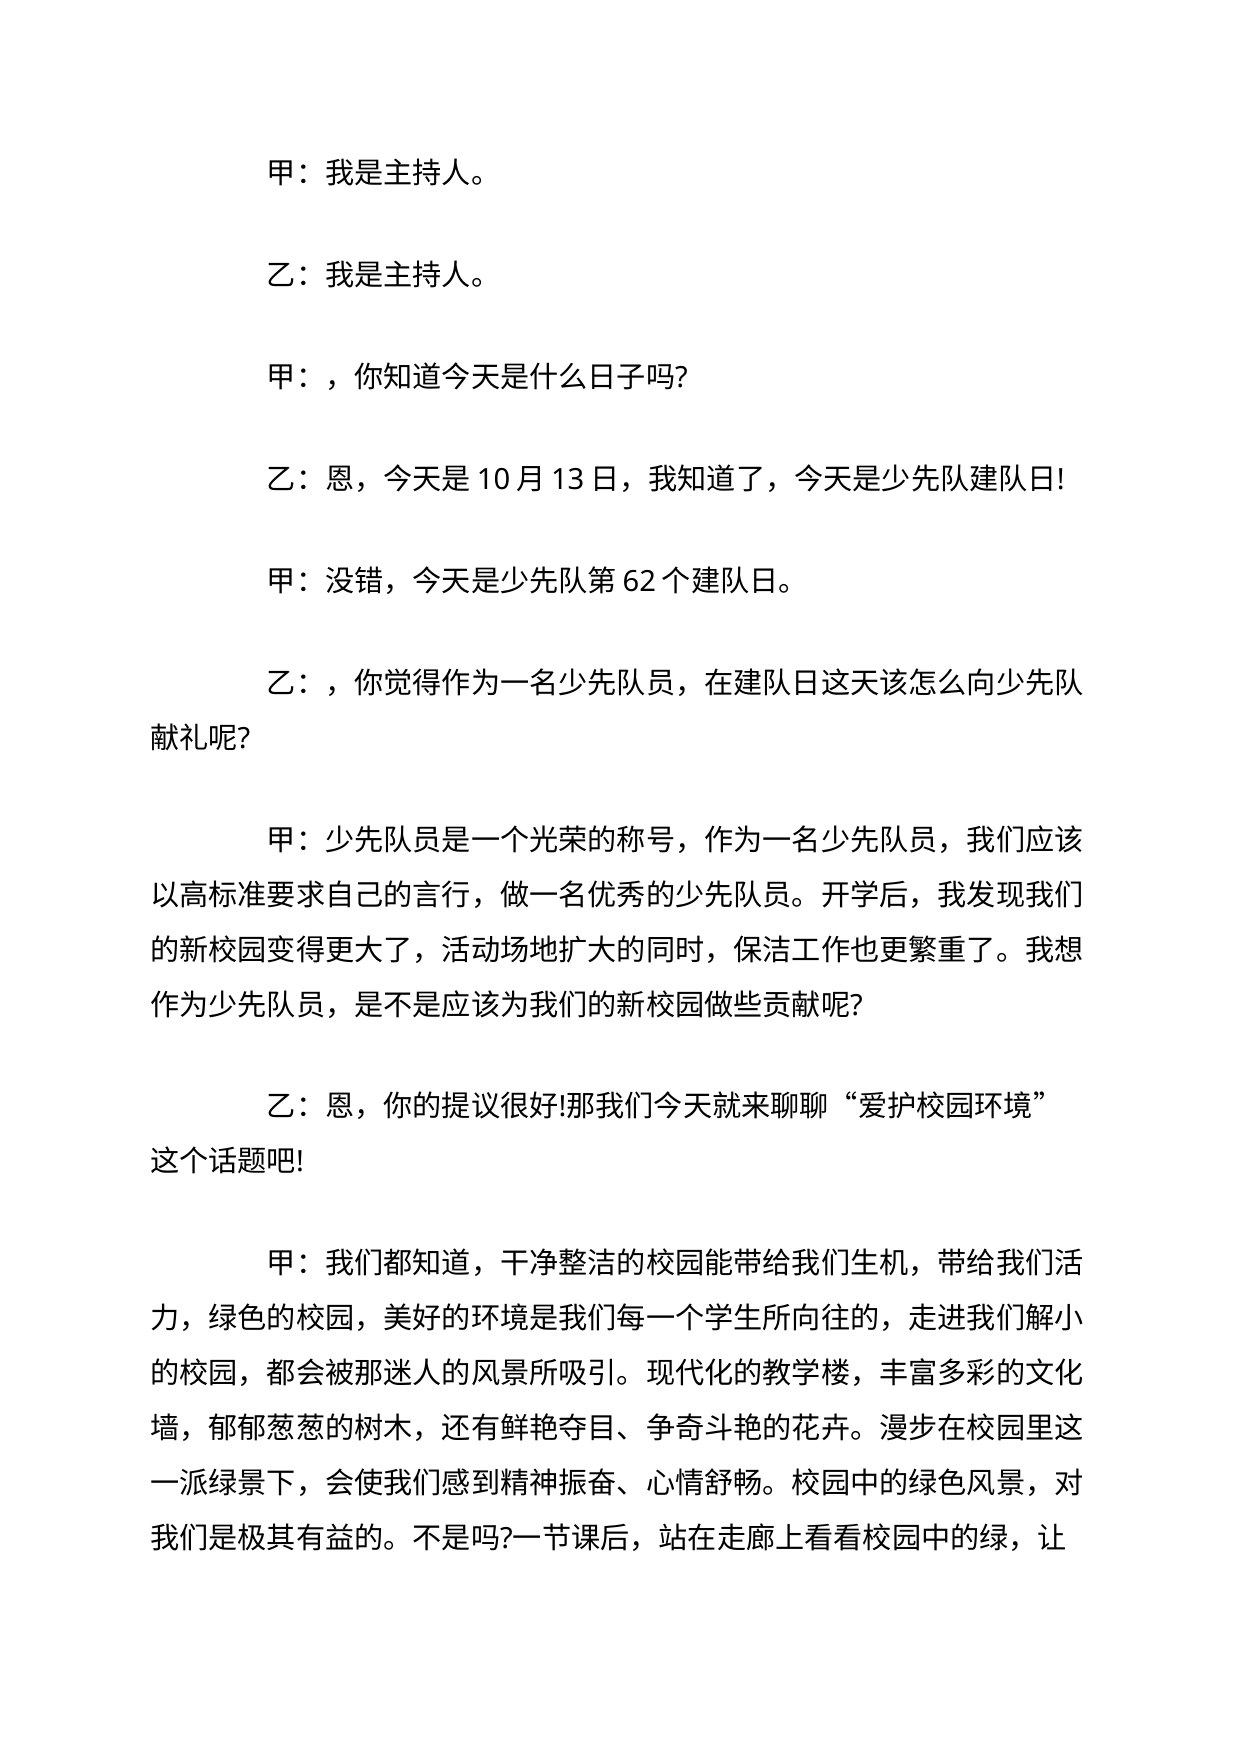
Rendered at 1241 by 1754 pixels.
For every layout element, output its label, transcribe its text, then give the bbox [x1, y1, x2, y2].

text 甲：少先队员是一个光荣的称号，作为一名少先队员，我们应该以高标准要求自己的言行，做一名优秀的少先队员。开学后，我发现我们的新校园变得更大了，活动场地扩大的同时，保洁工作也更繁重了。我想作为少先队员，是不是应该为我们的新校园做些贡献呢? [150, 816, 1090, 1023]
text 甲：没错，今天是少先队第62个建队日。 [150, 557, 1090, 600]
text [150, 1240, 1090, 1557]
text 乙：恩，你的提议很好!那我们今天就来聊聊“爱护校园环境”这个话题吧! [150, 1083, 1090, 1180]
text 乙：，你觉得作为一名少先队员，在建队日这天该怎么向少先队献礼呢? [150, 659, 1090, 757]
text 甲：，你知道今天是什么日子吗? [150, 353, 1090, 396]
text 甲：我是主持人。 [150, 150, 1090, 192]
text 乙：恩，今天是10月13日，我知道了，今天是少先队建队日! [150, 456, 1090, 498]
text 乙：我是主持人。 [150, 252, 1090, 294]
